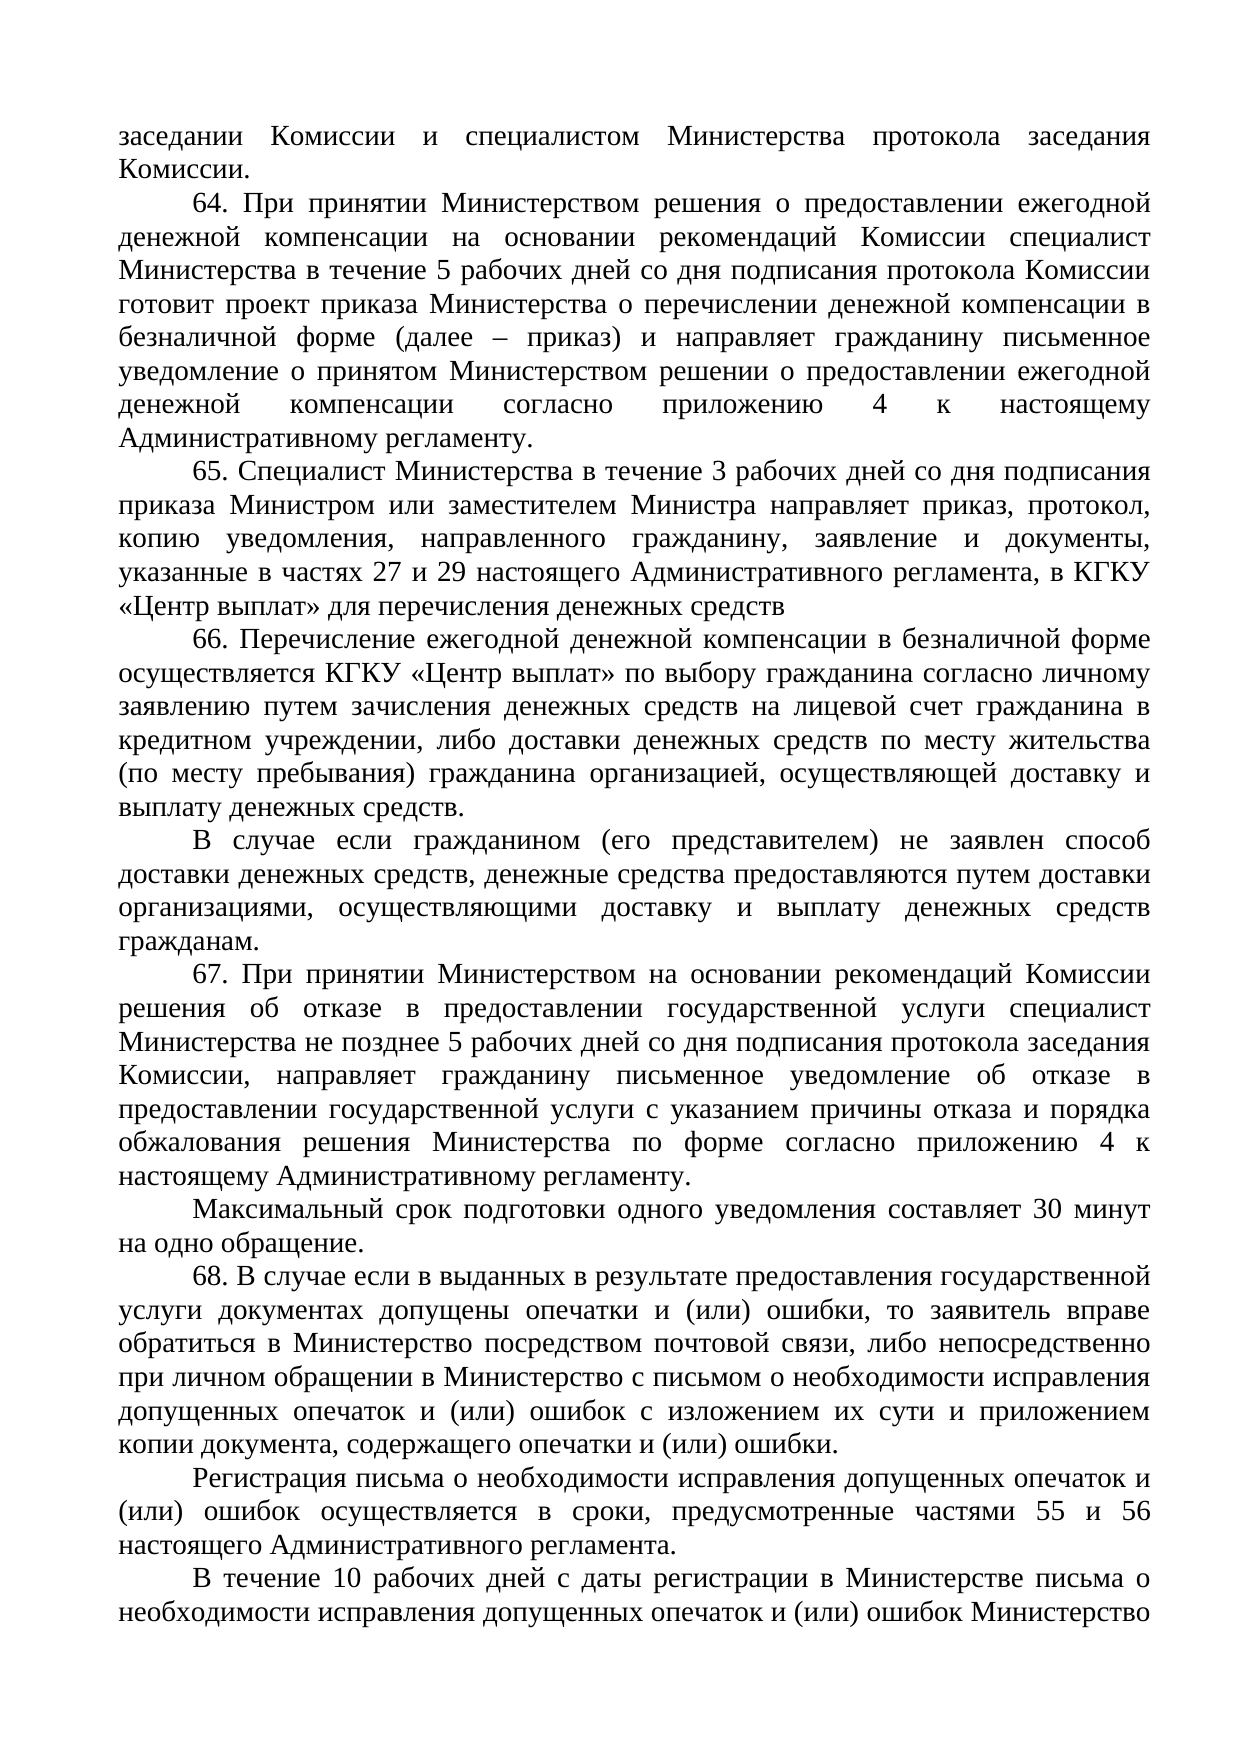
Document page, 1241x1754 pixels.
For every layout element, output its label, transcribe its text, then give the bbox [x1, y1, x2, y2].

text 64. При принятии Министерством решения о предоставлении ежегодной денежной компенсации на основании рекомендаций Комиссии специалист Министерства в течение 5 рабочих дней со дня подписания протокола Комиссии готовит проект приказа Министерства о перечислении денежной компенсации в безналичной форме (далее – приказ) и направляет гражданину письменное уведомление о принятом Министерством решении о предоставлении ежегодной денежной компенсации согласно приложению 4 к настоящему Административному регламенту. [118, 185, 1152, 453]
text В случае если гражданином (его представителем) не заявлен способ доставки денежных средств, денежные средства предоставляются путем доставки организациями, осуществляющими доставку и выплату денежных средств гражданам. [118, 822, 1152, 957]
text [118, 118, 1152, 185]
text 66. Перечисление ежегодной денежной компенсации в безналичной форме осуществляется КГКУ «Центр выплат» по выбору гражданина согласно личному заявлению путем зачисления денежных средств на лицевой счет гражданина в кредитном учреждении, либо доставки денежных средств по месту жительства (по месту пребывания) гражданина организацией, осуществляющей доставку и выплату денежных средств. [118, 621, 1152, 822]
text 67. При принятии Министерством на основании рекомендаций Комиссии решения об отказе в предоставлении государственной услуги специалист Министерства не позднее 5 рабочих дней со дня подписания протокола заседания Комиссии, направляет гражданину письменное уведомление об отказе в предоставлении государственной услуги с указанием причины отказа и порядка обжалования решения Министерства по форме согласно приложению 4 к настоящему Административному регламенту. [118, 957, 1152, 1191]
text 68. В случае если в выданных в результате предоставления государственной услуги документах допущены опечатки и (или) ошибки, то заявитель вправе обратиться в Министерство посредством почтовой связи, либо непосредственно при личном обращении в Министерство с письмом о необходимости исправления допущенных опечаток и (или) ошибок с изложением их сути и приложением копии документа, содержащего опечатки и (или) ошибки. [118, 1258, 1152, 1460]
text 65. Специалист Министерства в течение 3 рабочих дней со дня подписания приказа Министром или заместителем Министра направляет приказ, протокол, копию уведомления, направленного гражданину, заявление и документы, указанные в частях 27 и 29 настоящего Административного регламента, в КГКУ «Центр выплат» для перечисления денежных средств [118, 453, 1152, 621]
text Максимальный срок подготовки одного уведомления составляет 30 минут на одно обращение. [118, 1191, 1152, 1258]
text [118, 1560, 1152, 1627]
text Регистрация письма о необходимости исправления допущенных опечаток и (или) ошибок осуществляется в сроки, предусмотренные частями 55 и 56 настоящего Административного регламента. [118, 1460, 1152, 1560]
